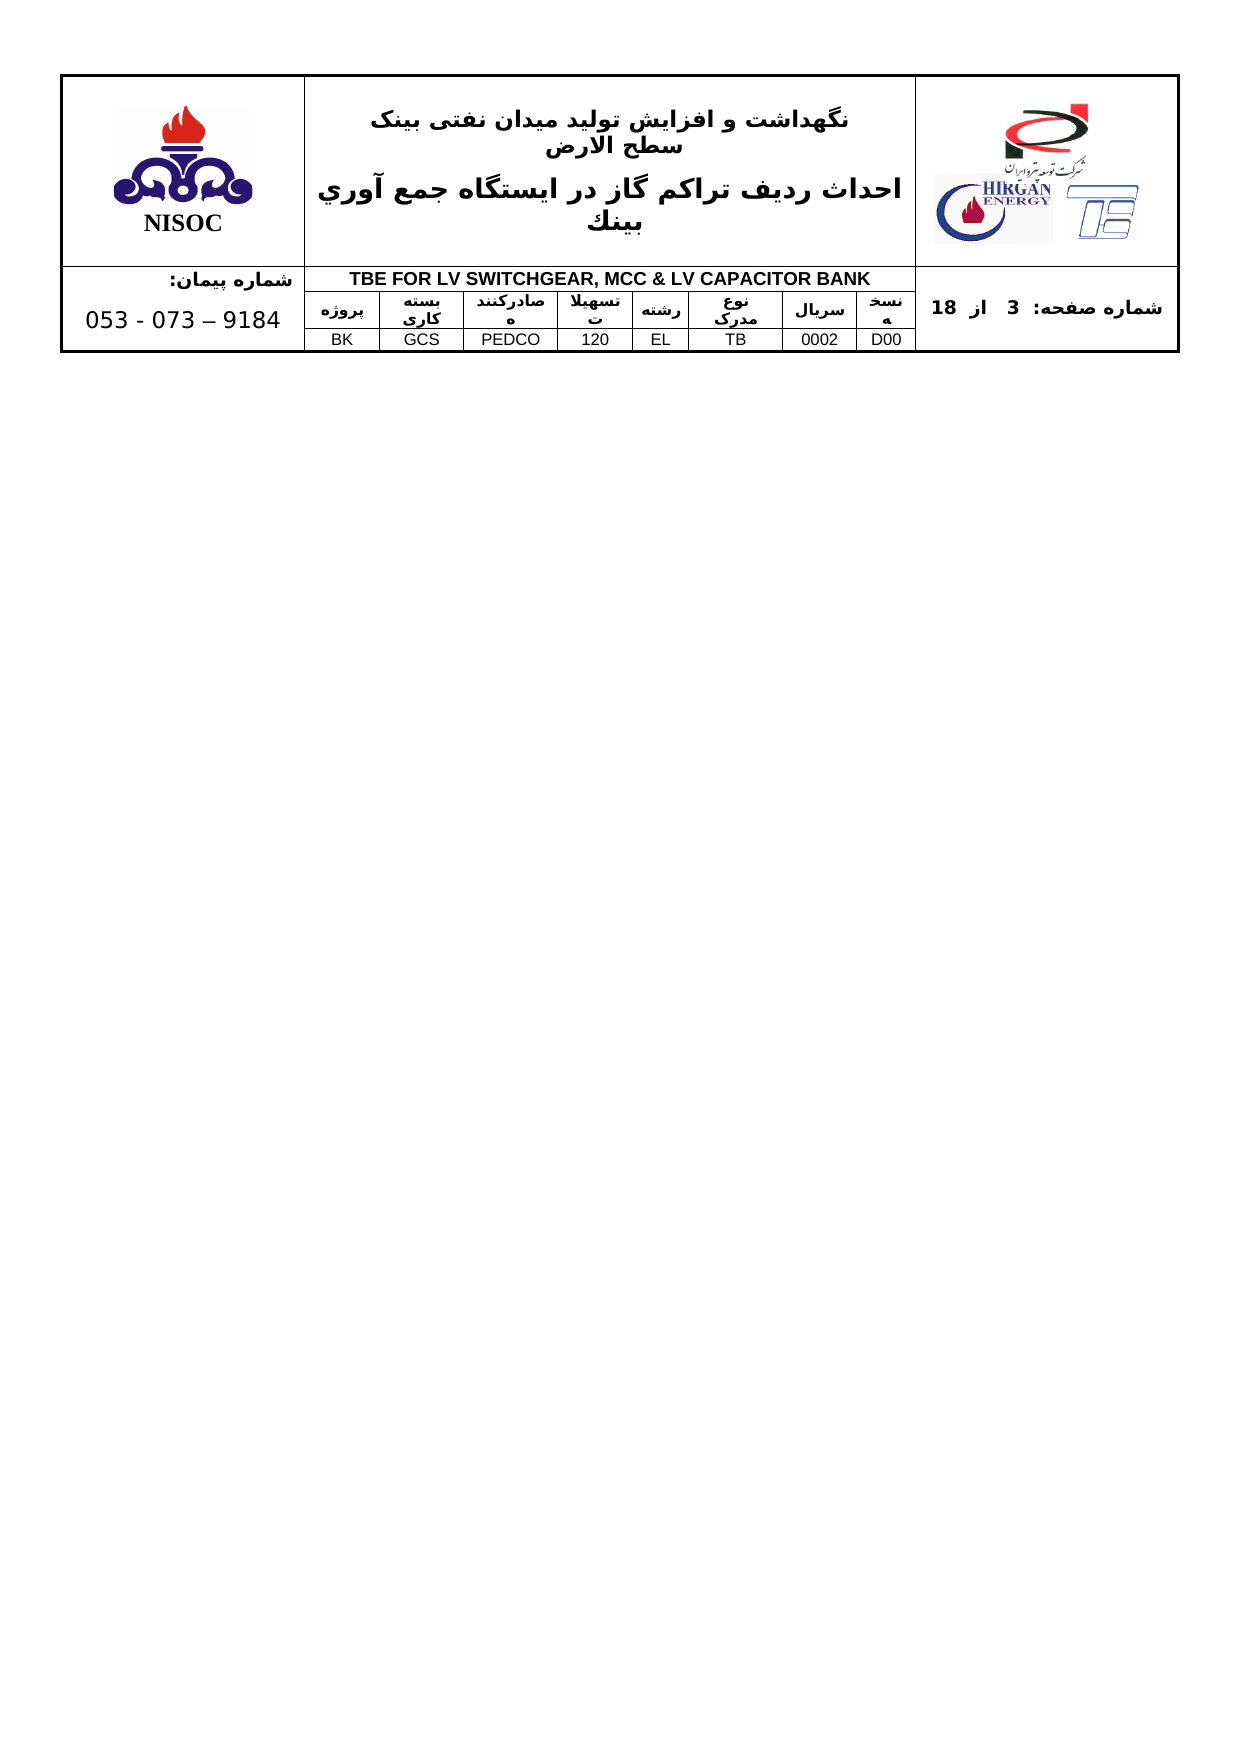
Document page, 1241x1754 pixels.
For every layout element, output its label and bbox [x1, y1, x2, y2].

picture [113, 106, 253, 208]
picture [934, 103, 1089, 244]
